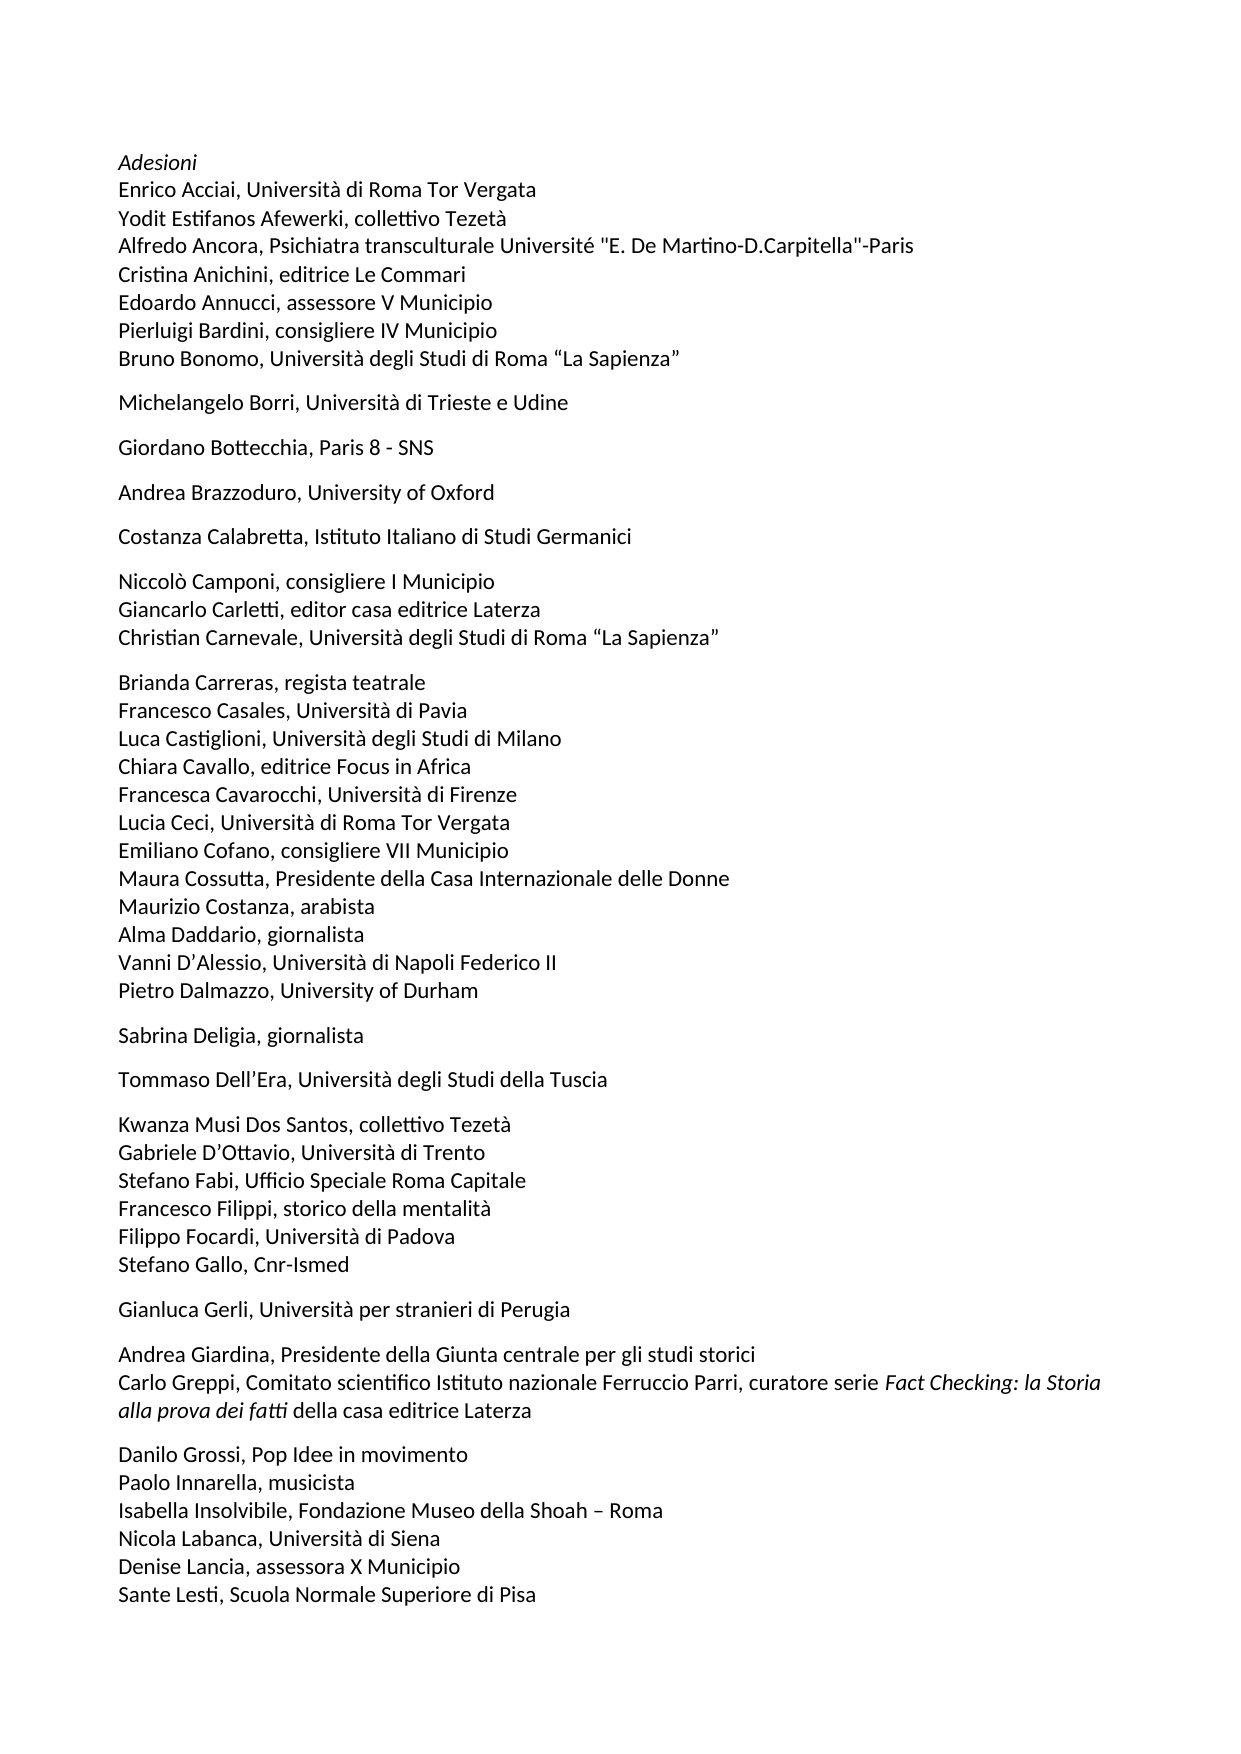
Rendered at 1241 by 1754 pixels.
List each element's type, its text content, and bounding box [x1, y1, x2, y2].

text Andrea Giardina, Presidente della Giunta centrale per gli studi storici [118, 1340, 1122, 1368]
text Cristina Anichini, editrice Le Commari [118, 260, 1122, 288]
text Gianluca Gerli, Università per stranieri di Perugia [118, 1295, 1122, 1323]
text Pietro Dalmazzo, University of Durham [118, 976, 1122, 1004]
text Denise Lancia, assessora X Municipio [118, 1552, 1122, 1581]
text Sante Lesti, Scuola Normale Superiore di Pisa [118, 1581, 1122, 1608]
text Giordano Bottecchia, Paris 8 - SNS [118, 433, 1122, 461]
text Danilo Grossi, Pop Idee in movimento [118, 1440, 1122, 1468]
text Adesioni [118, 148, 1122, 176]
text Enrico Acciai, Università di Roma Tor Vergata [118, 176, 1122, 204]
text Brianda Carreras, regista teatrale [118, 668, 1122, 696]
text Pierluigi Bardini, consigliere IV Municipio [118, 316, 1122, 344]
text Vanni D’Alessio, Università di Napoli Federico II [118, 948, 1122, 976]
text Christian Carnevale, Università degli Studi di Roma “La Sapienza” [118, 623, 1122, 651]
text Luca Castiglioni, Università degli Studi di Milano [118, 724, 1122, 752]
text Gabriele D’Ottavio, Università di Trento [118, 1138, 1122, 1166]
text Costanza Calabretta, Istituto Italiano di Studi Germanici [118, 522, 1122, 551]
text Sabrina Deligia, giornalista [118, 1021, 1122, 1049]
text Francesco Filippi, storico della mentalità [118, 1194, 1122, 1222]
text Kwanza Musi Dos Santos, collettivo Tezetà [118, 1110, 1122, 1138]
text Emiliano Cofano, consigliere VII Municipio [118, 836, 1122, 864]
text Alfredo Ancora, Psichiatra transculturale Université "E. De Martino-D.Carpitella"-Paris [118, 232, 1122, 260]
text Filippo Focardi, Università di Padova [118, 1222, 1122, 1250]
text Niccolò Camponi, consigliere I Municipio [118, 567, 1122, 595]
text Paolo Innarella, musicista [118, 1468, 1122, 1496]
text Maura Cossutta, Presidente della Casa Internazionale delle Donne [118, 864, 1122, 892]
text Lucia Ceci, Università di Roma Tor Vergata [118, 808, 1122, 836]
text Michelangelo Borri, Università di Trieste e Udine [118, 388, 1122, 416]
text Tommaso Dell’Era, Università degli Studi della Tuscia [118, 1066, 1122, 1093]
text Edoardo Annucci, assessore V Municipio [118, 288, 1122, 316]
text Carlo Greppi, Comitato scientifico Istituto nazionale Ferruccio Parri, curatore serie Fact Checking: la Storia alla prova dei fatti della casa editrice Laterza [118, 1368, 1122, 1424]
text Yodit Estifanos Afewerki, collettivo Tezetà [118, 204, 1122, 232]
text Bruno Bonomo, Università degli Studi di Roma “La Sapienza” [118, 344, 1122, 372]
text Giancarlo Carletti, editor casa editrice Laterza [118, 595, 1122, 623]
text Stefano Gallo, Cnr-Ismed [118, 1250, 1122, 1278]
text Francesco Casales, Università di Pavia [118, 696, 1122, 724]
text Francesca Cavarocchi, Università di Firenze [118, 780, 1122, 808]
text Stefano Fabi, Ufficio Speciale Roma Capitale [118, 1166, 1122, 1194]
text Maurizio Costanza, arabista [118, 892, 1122, 920]
text Nicola Labanca, Università di Siena [118, 1524, 1122, 1552]
text Alma Daddario, giornalista [118, 920, 1122, 948]
text Isabella Insolvibile, Fondazione Museo della Shoah – Roma [118, 1496, 1122, 1524]
text Andrea Brazzoduro, University of Oxford [118, 478, 1122, 506]
text Chiara Cavallo, editrice Focus in Africa [118, 752, 1122, 780]
